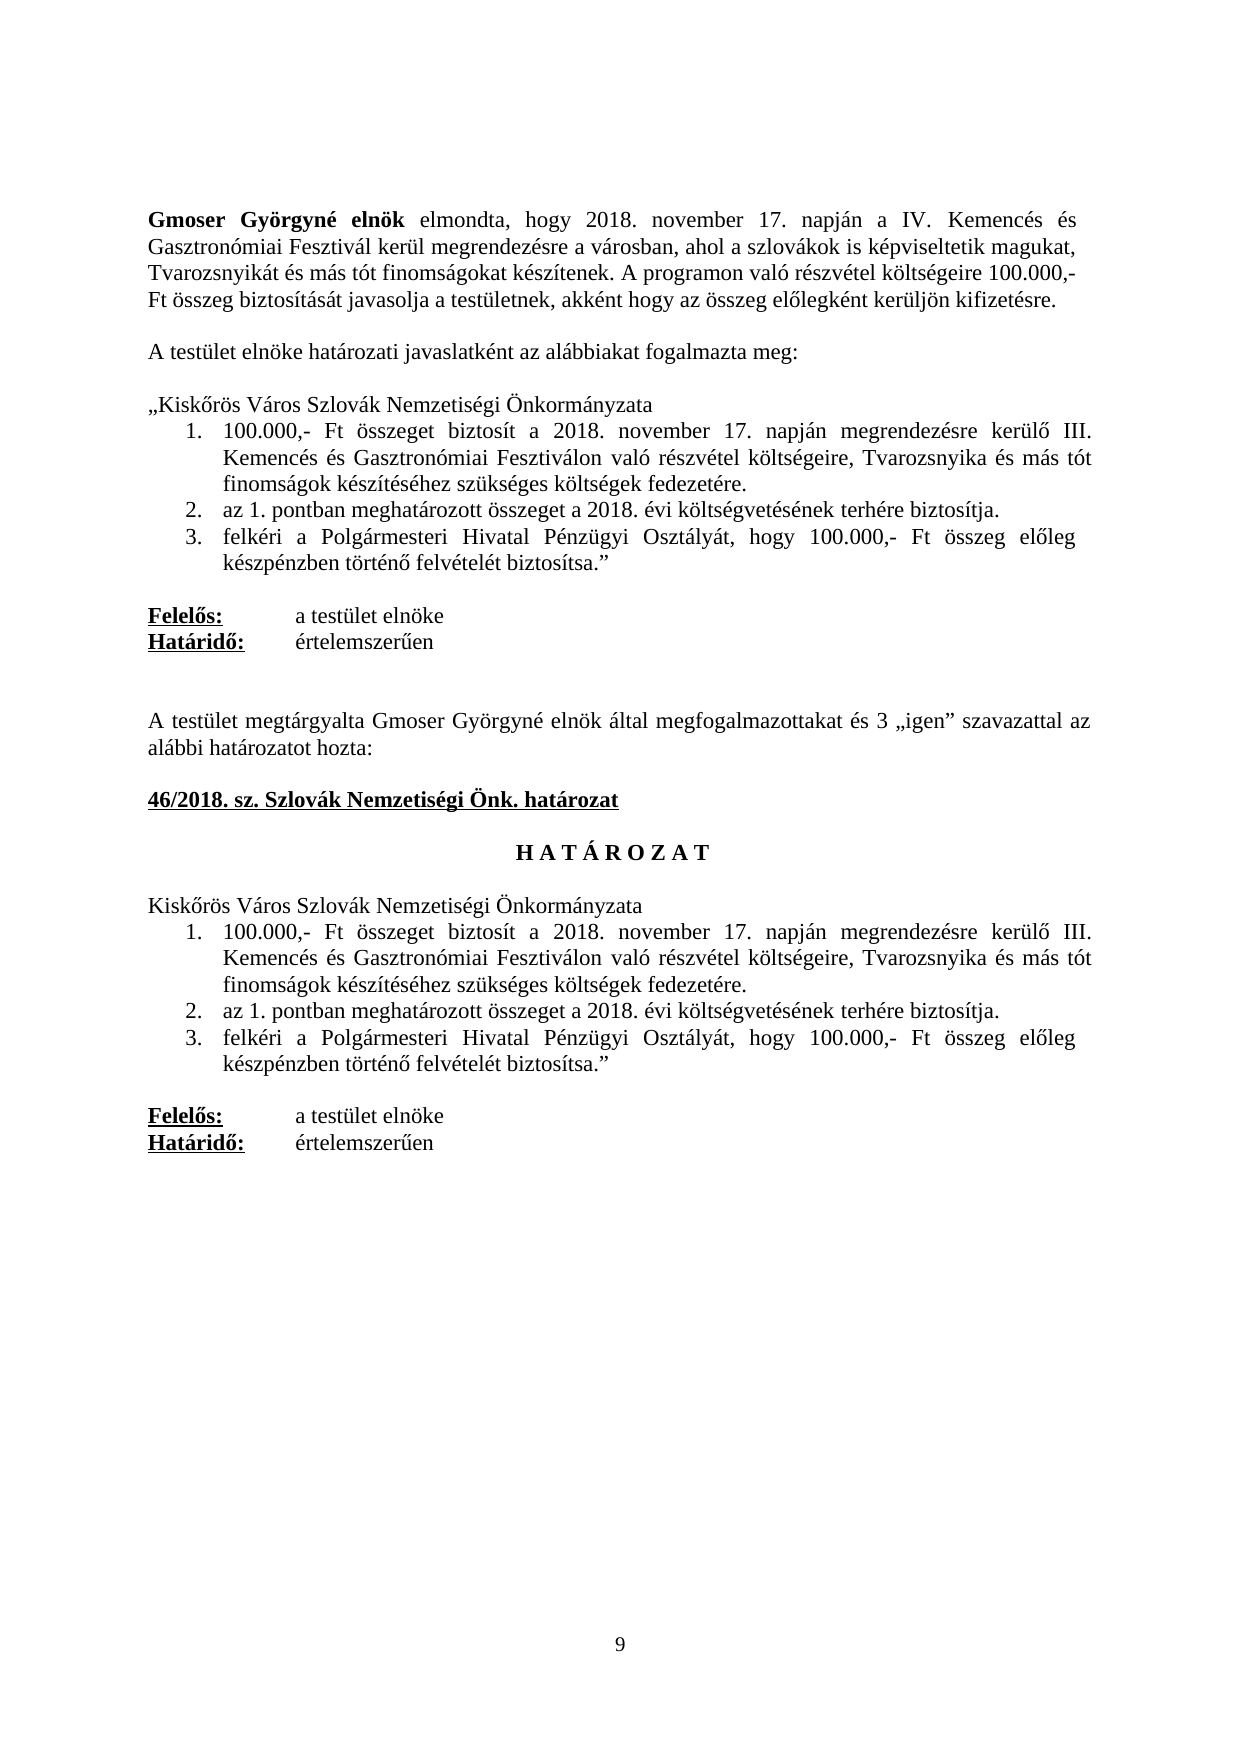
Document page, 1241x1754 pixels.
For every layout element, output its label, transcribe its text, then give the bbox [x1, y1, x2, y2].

list az 1. pontban meghatározott összeget a 2018. évi költségvetésének terhére biztosítja. [185, 496, 1077, 523]
text Gmoser Györgyné elnök elmondta, hogy 2018. november 17. napján a IV. Kemencés és Gasztronómiai Fesztivál kerül megrendezésre a városban, ahol a szlovákok is képviseltetik magukat, Tvarozsnyikát és más tót finomságokat készítenek. A programon való részvétel költségeire 100.000,- Ft összeg biztosítását javasolja a testületnek, akként hogy az összeg előlegként kerüljön kifizetésre. [148, 207, 1077, 312]
text 46/2018. sz. Szlovák Nemzetiségi Önk. határozat [148, 786, 1077, 813]
text A testület elnöke határozati javaslatként az alábbiakat fogalmazta meg: [148, 338, 1077, 365]
list 100.000,- Ft összeget biztosít a 2018. november 17. napján megrendezésre kerülő III. Kemencés és Gasztronómiai Fesztiválon való részvétel költségeire, Tvarozsnyika és más tót finomságok készítéséhez szükséges költségek fedezetére. [185, 918, 1093, 997]
list 100.000,- Ft összeget biztosít a 2018. november 17. napján megrendezésre kerülő III. Kemencés és Gasztronómiai Fesztiválon való részvétel költségeire, Tvarozsnyika és más tót finomságok készítéséhez szükséges költségek fedezetére. [185, 417, 1093, 496]
text „Kiskőrös Város Szlovák Nemzetiségi Önkormányzata [148, 391, 1093, 417]
text Határidő: értelemszerűen [148, 628, 1093, 654]
text A testület megtárgyalta Gmoser Györgyné elnök által megfogalmazottakat és 3 „igen” szavazattal az alábbi határozatot hozta: [148, 707, 1093, 760]
text Kiskőrös Város Szlovák Nemzetiségi Önkormányzata [148, 892, 1093, 918]
list az 1. pontban meghatározott összeget a 2018. évi költségvetésének terhére biztosítja. [185, 997, 1077, 1023]
text Felelős: a testület elnöke [148, 602, 1077, 628]
list felkéri a Polgármesteri Hivatal Pénzügyi Osztályát, hogy 100.000,- Ft összeg előleg készpénzben történő felvételét biztosítsa.” [185, 523, 1077, 576]
text H A T Á R O Z A T [148, 839, 1077, 865]
text Határidő: értelemszerűen [148, 1129, 1093, 1155]
list felkéri a Polgármesteri Hivatal Pénzügyi Osztályát, hogy 100.000,- Ft összeg előleg készpénzben történő felvételét biztosítsa.” [185, 1023, 1077, 1076]
text Felelős: a testület elnöke [148, 1103, 1077, 1129]
